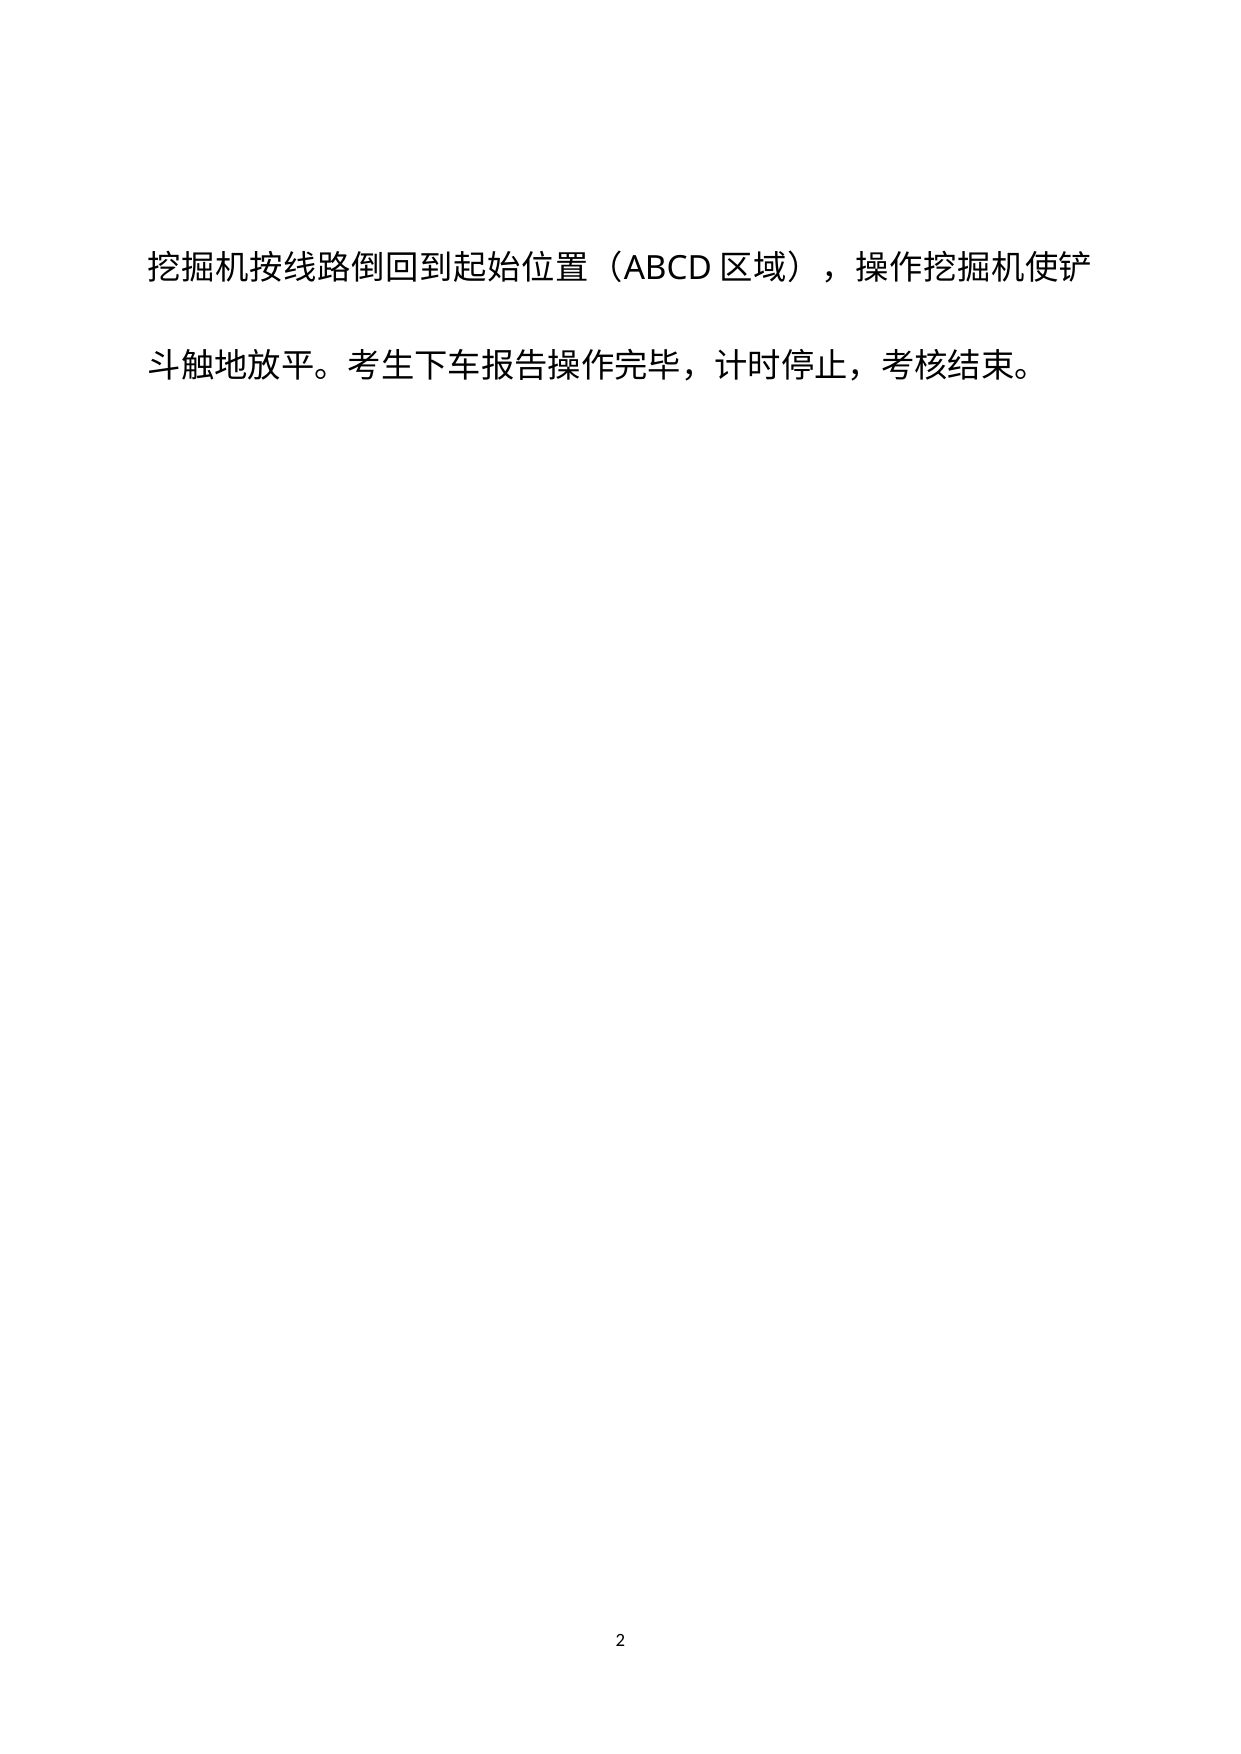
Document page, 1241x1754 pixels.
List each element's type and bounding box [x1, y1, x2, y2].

text [148, 233, 1093, 395]
